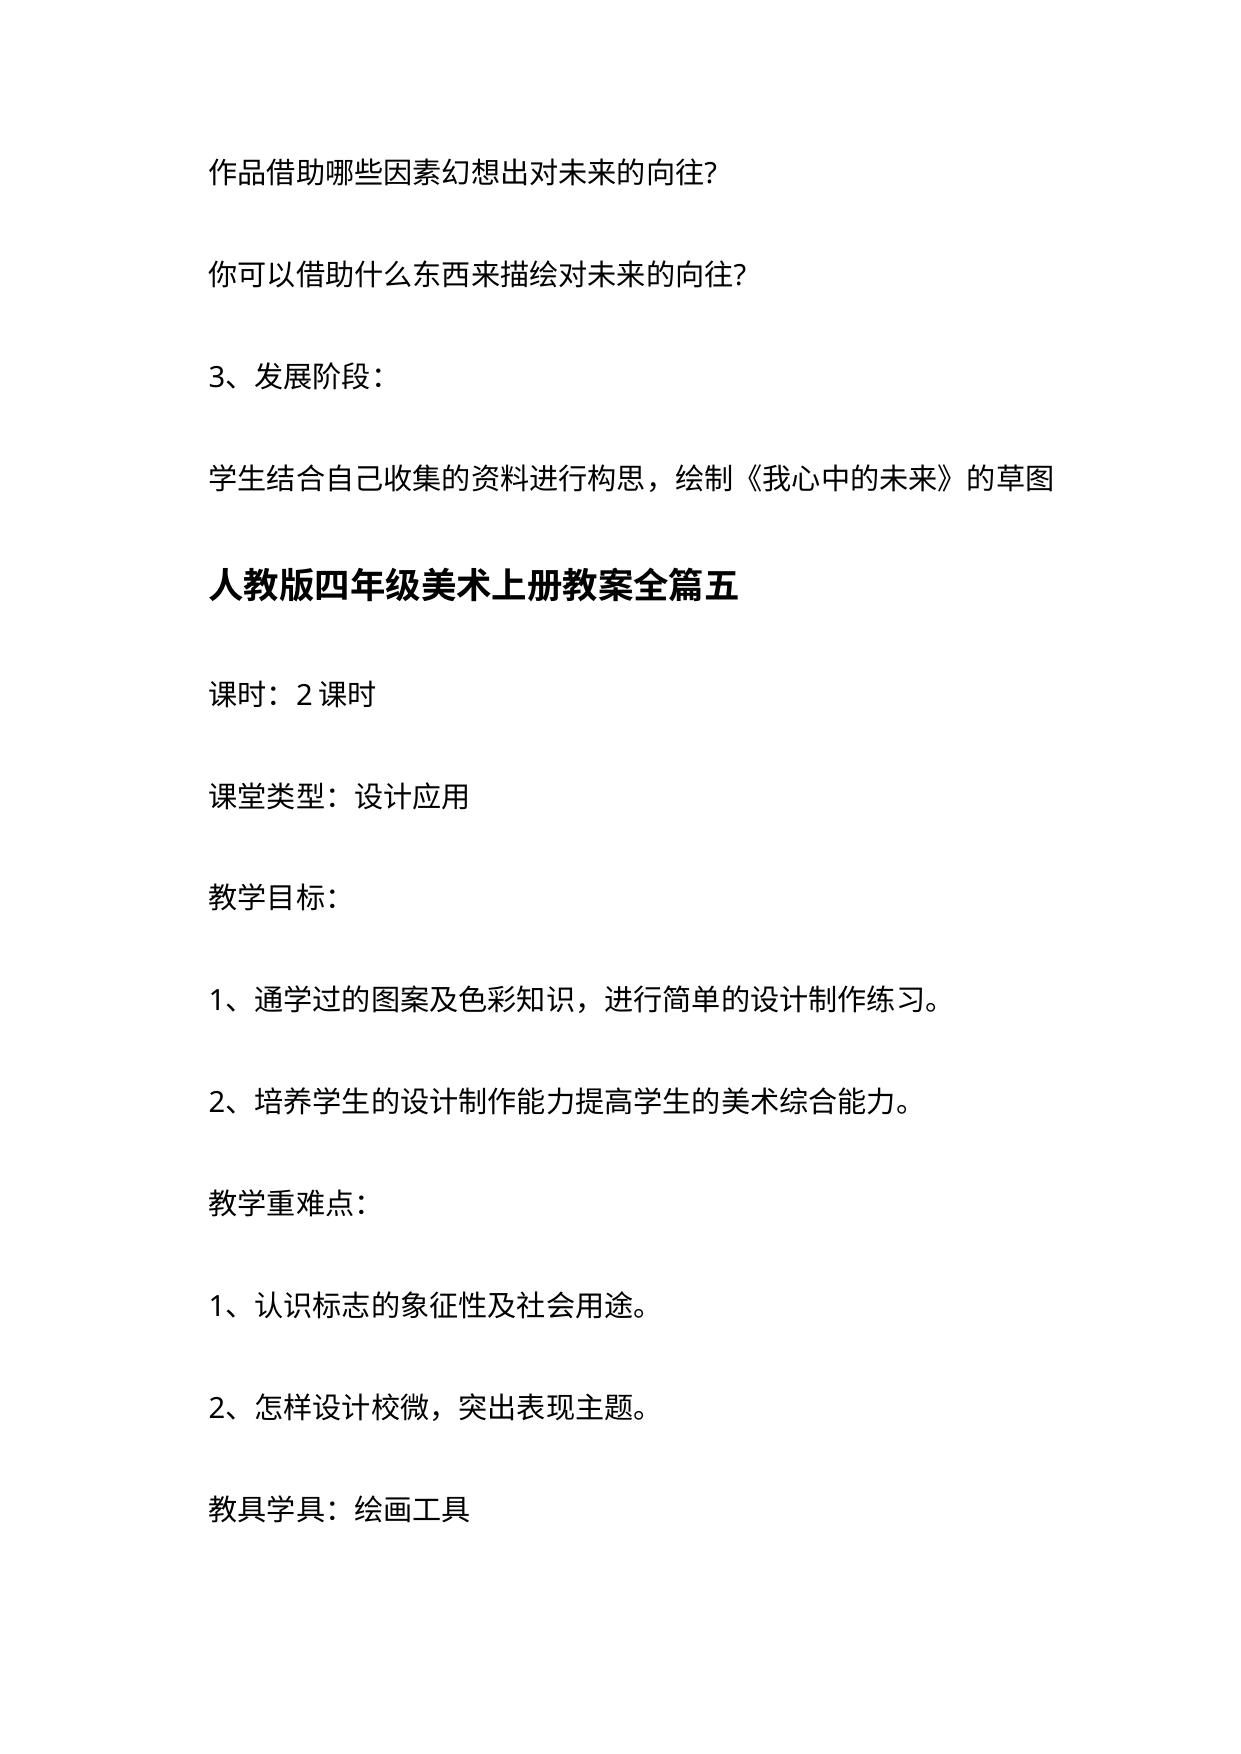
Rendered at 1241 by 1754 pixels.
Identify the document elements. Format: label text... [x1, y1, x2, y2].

text 人教版四年级美术上册教案全篇五 [150, 558, 1090, 609]
text 1、通学过的图案及色彩知识，进行简单的设计制作练习。 [150, 977, 1090, 1019]
text 3、发展阶段： [150, 354, 1090, 396]
text 教具学具：绘画工具 [150, 1486, 1090, 1529]
text 2、培养学生的设计制作能力提高学生的美术综合能力。 [150, 1079, 1090, 1121]
text 教学重难点： [150, 1181, 1090, 1223]
text 学生结合自己收集的资料进行构思，绘制《我心中的未来》的草图 [150, 456, 1090, 498]
text 2、怎样设计校微，突出表现主题。 [150, 1384, 1090, 1427]
text 课时：2课时 [150, 671, 1090, 713]
text 1、认识标志的象征性及社会用途。 [150, 1282, 1090, 1325]
text 课堂类型：设计应用 [150, 773, 1090, 815]
text 你可以借助什么东西来描绘对未来的向往? [150, 252, 1090, 294]
text 教学目标： [150, 875, 1090, 917]
text 作品借助哪些因素幻想出对未来的向往? [150, 150, 1090, 192]
